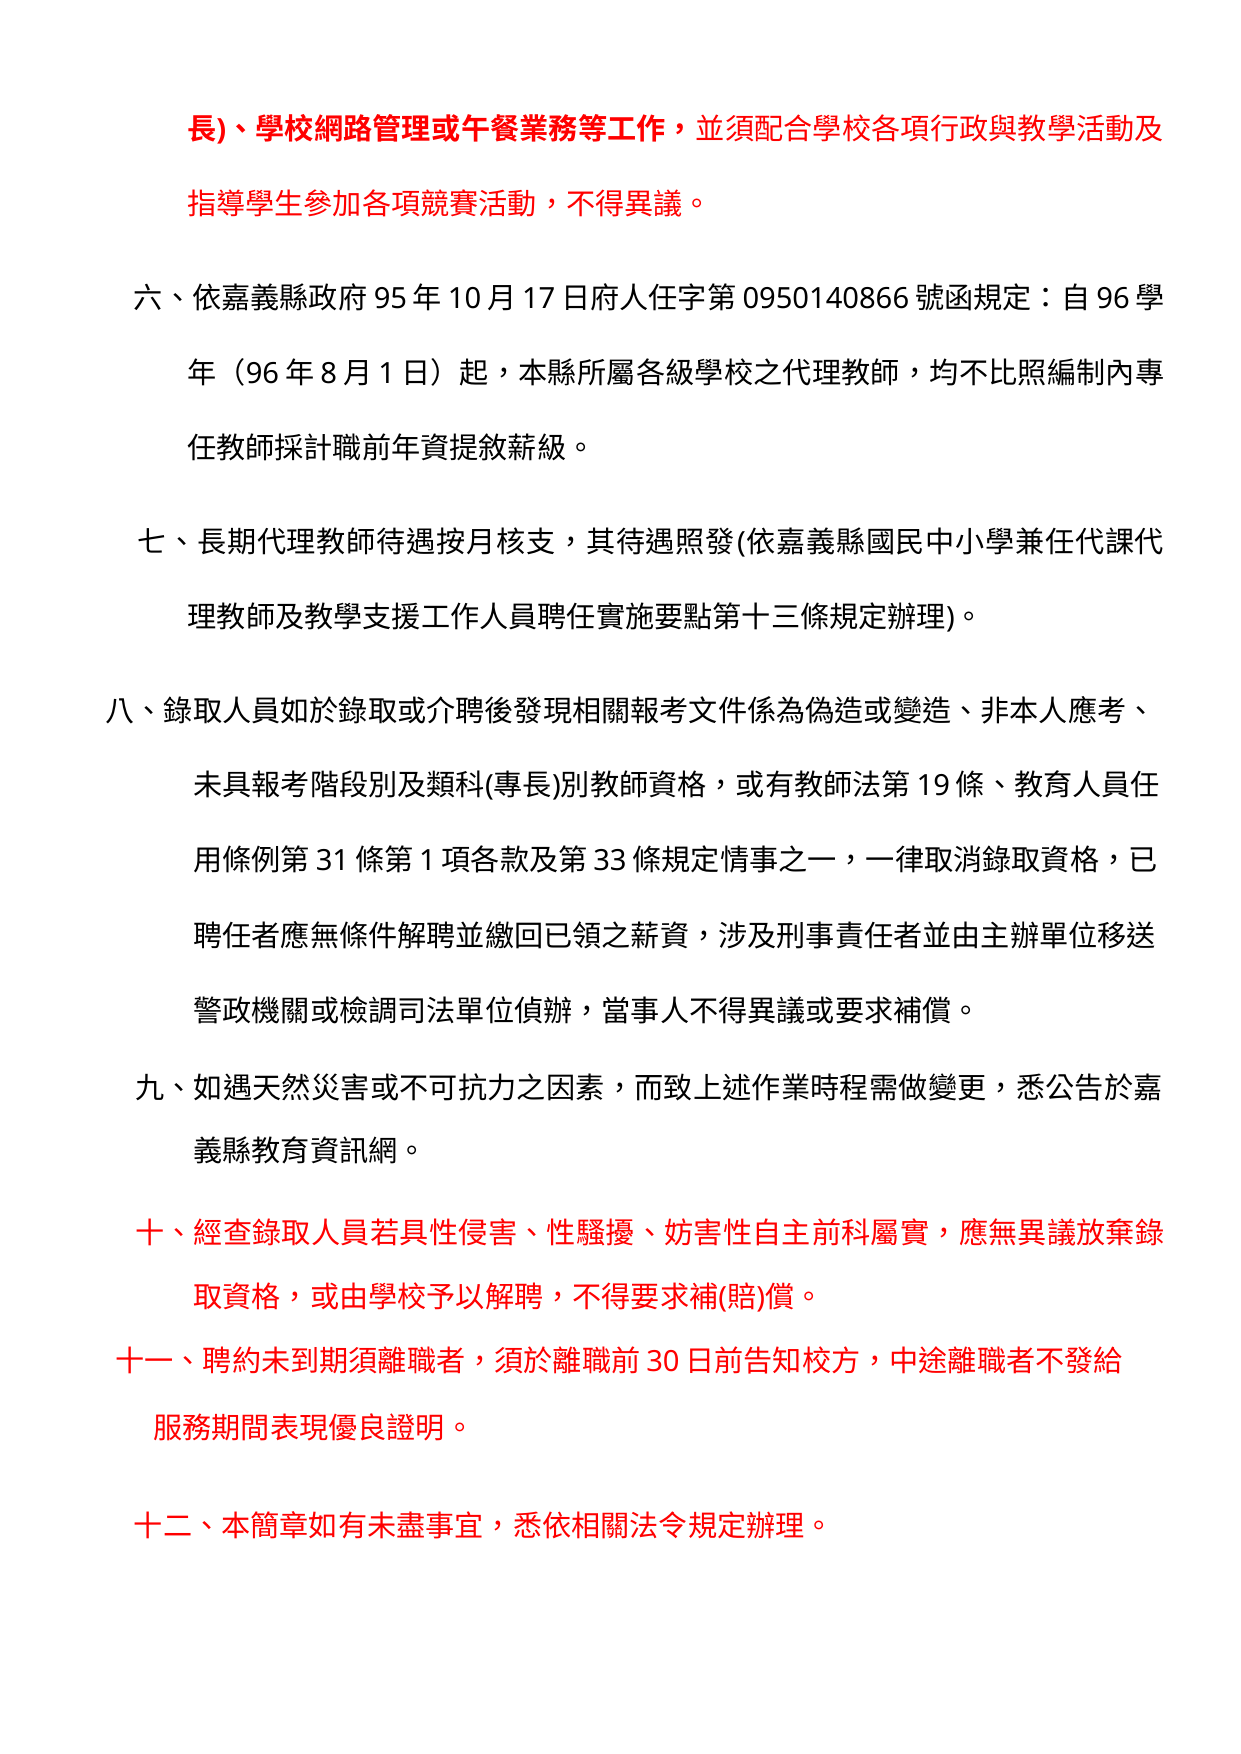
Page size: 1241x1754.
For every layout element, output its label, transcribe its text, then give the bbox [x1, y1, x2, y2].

text 十二、本簡章如有未盡事宜，悉依相關法令規定辦理。 [134, 1487, 1165, 1562]
text 十、經查錄取人員若具性侵害、性騷擾、妨害性自主前科屬實，應無異議放棄錄取資格，或由學校予以解聘，不得要求補(賠)償。 [135, 1210, 1165, 1316]
text 八、錄取人員如於錄取或介聘後發現相關報考文件係為偽造或變造、非本人應考、未具報考階段別及類科(專長)別教師資格，或有教師法第19條、教育人員任用條例第31條第1項各款及第33條規定情事之一，一律取消錄取資格，已聘任者應無條件解聘並繳回已領之薪資，涉及刑事責任者並由主辦單位移送警政機關或檢調司法單位偵辦，當事人不得異議或要求補償。 [75, 671, 1165, 1046]
text 十一、聘約未到期須離職者，須於離職前30日前告知校方，中途離職者不發給 [100, 1337, 1165, 1379]
text 九、如遇天然災害或不可抗力之因素，而致上述作業時程需做變更，悉公告於嘉義縣教育資訊網。 [135, 1064, 1165, 1170]
text 六、依嘉義縣政府95年10月17日府人任字第0950140866號函規定：自96學年（96年8月1日）起，本縣所屬各級學校之代理教師，均不比照編制內專任教師採計職前年資提敘薪級。 [134, 258, 1165, 483]
text 七、長期代理教師待遇按月核支，其待遇照發(依嘉義縣國民中小學兼任代課代理教師及教學支援工作人員聘任實施要點第十三條規定辦理)。 [137, 502, 1165, 652]
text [134, 89, 1165, 239]
text 服務期間表現優良證明。 [100, 1404, 1165, 1447]
